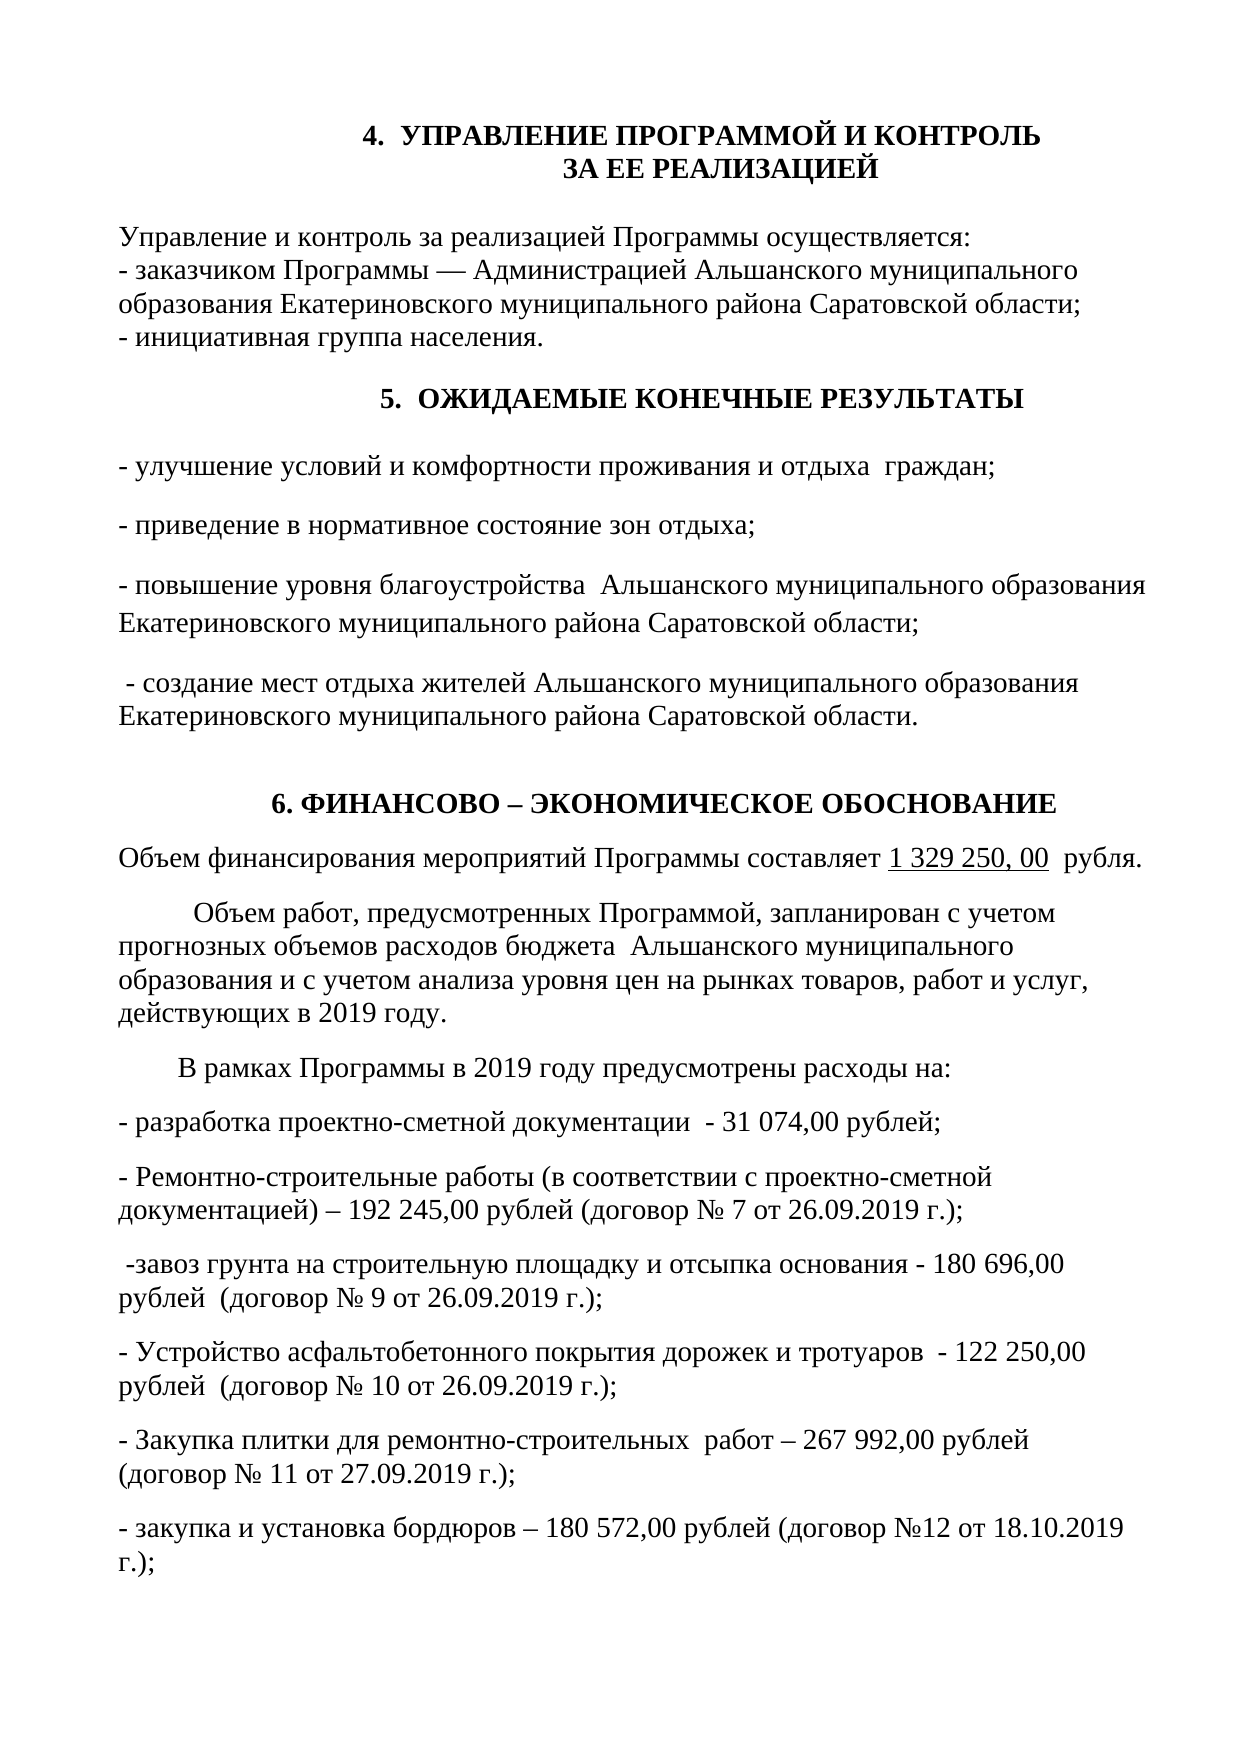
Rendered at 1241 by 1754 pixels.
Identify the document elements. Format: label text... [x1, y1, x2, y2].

text - разработка проектно-сметной документации - 31 074,00 рублей; [118, 1104, 1152, 1138]
text -завоз грунта на строительную площадку и отсыпка основания - 180 696,00 рублей (договор № 9 от 26.09.2019 г.); [118, 1247, 1152, 1314]
text - Устройство асфальтобетонного покрытия дорожек и тротуаров - 122 250,00 рублей (договор № 10 от 26.09.2019 г.); [118, 1334, 1152, 1402]
text 6. ФИНАНСОВО – ЭКОНОМИЧЕСКОЕ ОБОСНОВАНИЕ [177, 786, 1152, 820]
text - приведение в нормативное состояние зон отдыха; [118, 507, 1152, 541]
text Объем финансирования мероприятий Программы составляет 1 329 250, 00 рубля. [118, 841, 1152, 874]
text Управление и контроль за реализацией Программы осуществляется: - заказчиком Программы — Администрацией Альшанского муниципального образования Екатериновского муниципального района Саратовской области; - инициативная группа населения. [118, 219, 1152, 353]
text - закупка и установка бордюров – 180 572,00 рублей (договор №12 от 18.10.2019 г.); [118, 1510, 1152, 1577]
list УПРАВЛЕНИЕ ПРОГРАММОЙ И КОНТРОЛЬ ЗА ЕЕ РЕАЛИЗАЦИЕЙ [252, 118, 1152, 185]
text В рамках Программы в 2019 году предусмотрены расходы на: [118, 1050, 1152, 1083]
text Объем работ, предусмотренных Программой, запланирован с учетом прогнозных объемов расходов бюджета Альшанского муниципального образования и с учетом анализа уровня цен на рынках товаров, работ и услуг, действующих в 2019 году. [118, 895, 1152, 1029]
text - улучшение условий и комфортности проживания и отдыха граждан; [118, 448, 1152, 482]
list ОЖИДАЕМЫЕ КОНЕЧНЫЕ РЕЗУЛЬТАТЫ [252, 381, 1152, 414]
text - повышение уровня благоустройства Альшанского муниципального образования Екатериновского муниципального района Саратовской области; [118, 567, 1152, 639]
text - Ремонтно-строительные работы (в соответствии с проектно-сметной документацией) – 192 245,00 рублей (договор № 7 от 26.09.2019 г.); [118, 1159, 1152, 1226]
text - создание мест отдыха жителей Альшанского муниципального образования Екатериновского муниципального района Саратовской области. [118, 665, 1152, 732]
text - Закупка плитки для ремонтно-строительных работ – 267 992,00 рублей (договор № 11 от 27.09.2019 г.); [118, 1422, 1152, 1489]
